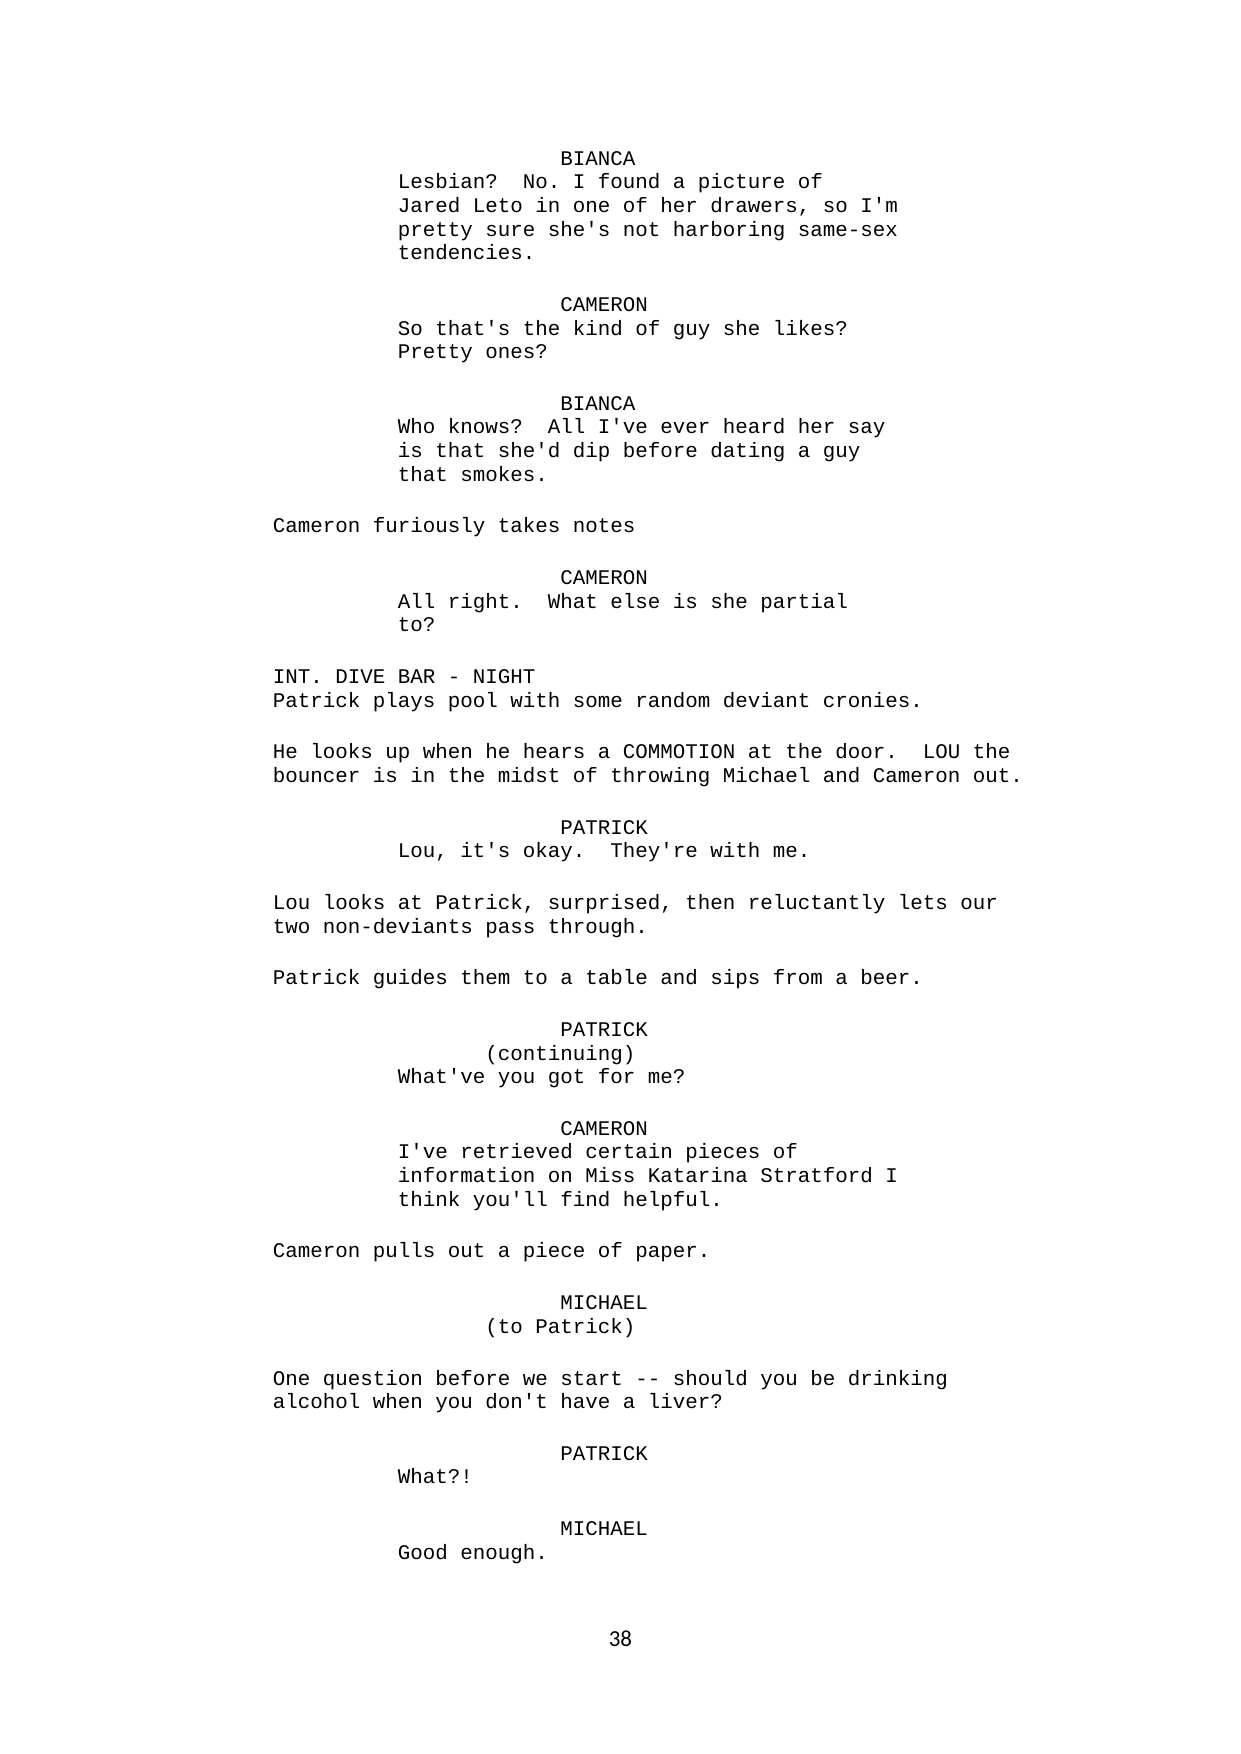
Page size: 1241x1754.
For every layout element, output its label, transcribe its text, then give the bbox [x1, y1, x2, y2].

text CAMERON [148, 1118, 1093, 1142]
text Lou looks at Patrick, surprised, then reluctantly lets our [148, 892, 1093, 916]
text information on Miss Katarina Stratford I [148, 1165, 1093, 1189]
text CAMERON [148, 294, 1093, 317]
text Cameron pulls out a piece of paper. [148, 1241, 1093, 1264]
text I've retrieved certain pieces of [148, 1142, 1093, 1165]
text INT. DIVE BAR - NIGHT [148, 666, 1093, 690]
text Jared Leto in one of her drawers, so I'm [148, 195, 1093, 218]
text to? [148, 614, 1093, 638]
text PATRICK [148, 1019, 1093, 1043]
text Patrick guides them to a table and sips from a beer. [148, 967, 1093, 991]
text CAMERON [148, 567, 1093, 591]
text Lou, it's okay. They're with me. [148, 840, 1093, 864]
text two non-deviants pass through. [148, 916, 1093, 939]
text What?! [148, 1466, 1093, 1490]
text BIANCA [148, 148, 1093, 171]
text MICHAEL [148, 1518, 1093, 1542]
text What've you got for me? [148, 1066, 1093, 1090]
text So that's the kind of guy she likes? [148, 317, 1093, 341]
text Who knows? All I've ever heard her say [148, 416, 1093, 440]
text One question before we start -- should you be drinking [148, 1367, 1093, 1391]
text Lesbian? No. I found a picture of [148, 171, 1093, 195]
text BIANCA [148, 393, 1093, 416]
text tendencies. [148, 242, 1093, 266]
text He looks up when he hears a COMMOTION at the door. LOU the [148, 741, 1093, 765]
text MICHAEL [148, 1292, 1093, 1316]
text alcohol when you don't have a liver? [148, 1391, 1093, 1415]
text (continuing) [148, 1043, 1093, 1066]
text is that she'd dip before dating a guy [148, 440, 1093, 464]
text that smokes. [148, 464, 1093, 487]
text pretty sure she's not harboring same-sex [148, 218, 1093, 242]
text Pretty ones? [148, 341, 1093, 365]
text think you'll find helpful. [148, 1189, 1093, 1212]
text All right. What else is she partial [148, 591, 1093, 614]
text PATRICK [148, 1443, 1093, 1466]
text (to Patrick) [148, 1316, 1093, 1339]
text Cameron furiously takes notes [148, 515, 1093, 539]
text PATRICK [148, 817, 1093, 840]
text Good enough. [148, 1542, 1093, 1565]
text bouncer is in the midst of throwing Michael and Cameron out. [148, 765, 1093, 789]
text Patrick plays pool with some random deviant cronies. [148, 690, 1093, 713]
